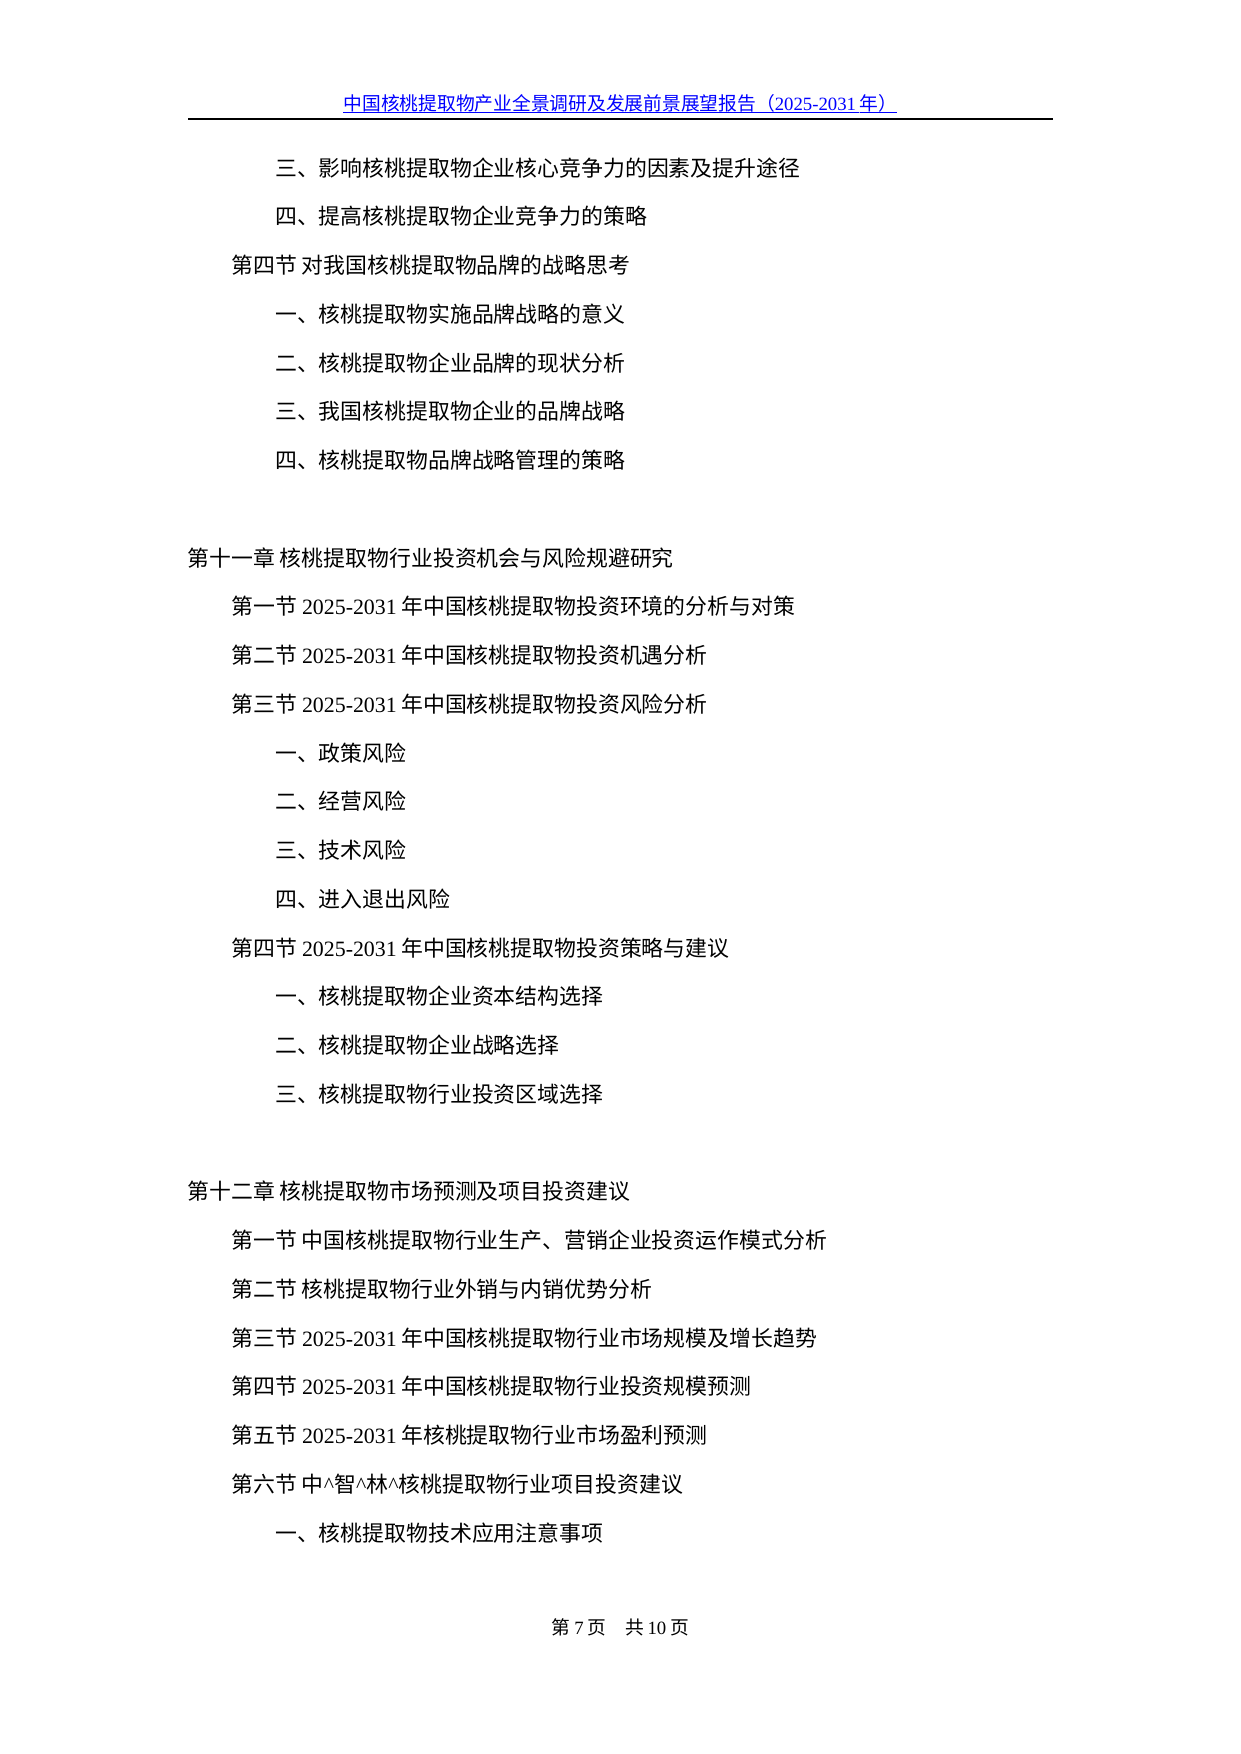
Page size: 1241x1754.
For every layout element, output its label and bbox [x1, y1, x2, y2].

text [187, 150, 1053, 1548]
